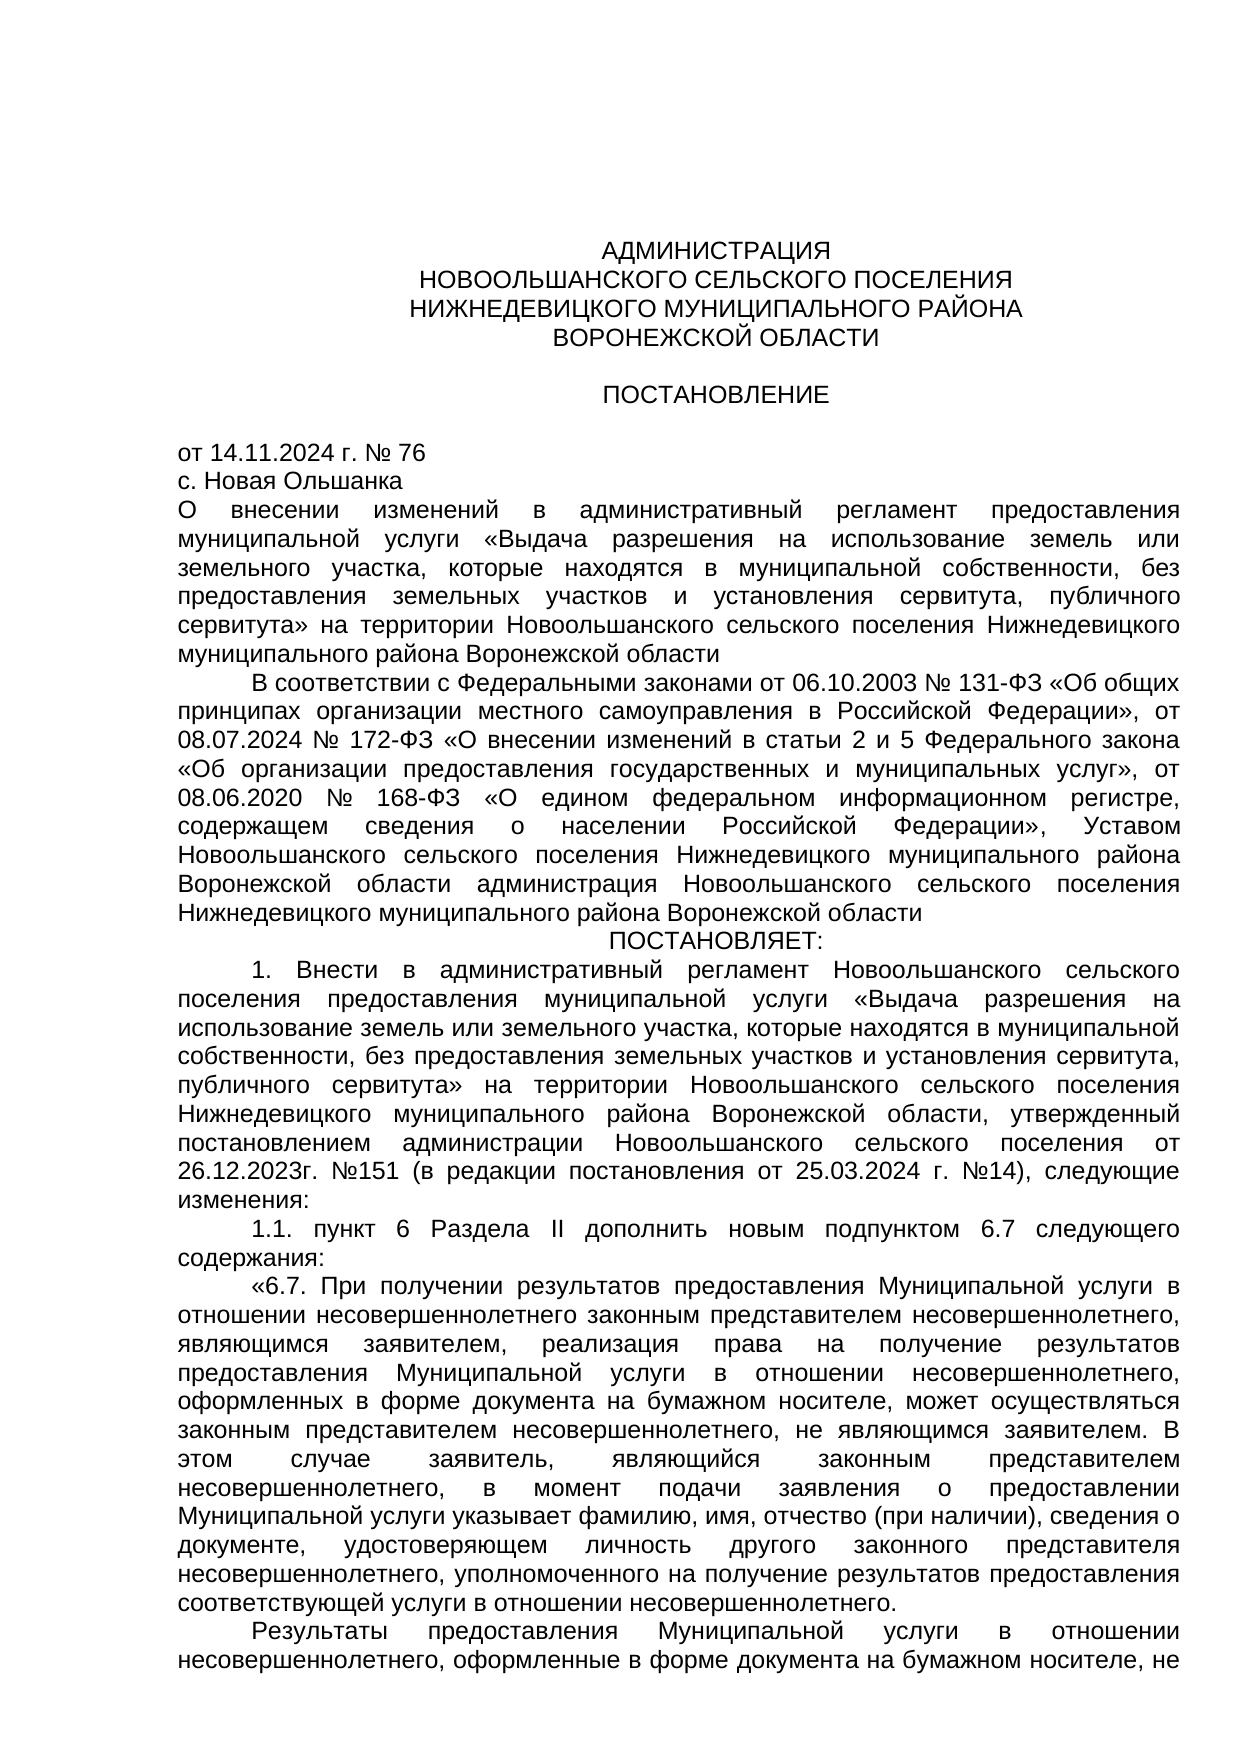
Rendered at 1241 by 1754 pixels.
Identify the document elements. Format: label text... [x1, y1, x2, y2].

text от 14.11.2024 г. № 76 [177, 437, 1181, 466]
text с. Новая Ольшанка [177, 466, 1181, 495]
text В соответствии с Федеральными законами от 06.10.2003 № 131-ФЗ «Об общих принципах организации местного самоуправления в Российской Федерации», от 08.07.2024 № 172-ФЗ «О внесении изменений в статьи 2 и 5 Федерального закона «Об организации предоставления государственных и муниципальных услуг», от 08.06.2020 № 168-ФЗ «О едином федеральном информационном регистре, содержащем сведения о населении Российской Федерации», Уставом Новоольшанского сельского поселения Нижнедевицкого муниципального района Воронежской области администрация Новоольшанского сельского поселения Нижнедевицкого муниципального района Воронежской области [177, 667, 1181, 926]
text «6.7. При получении результатов предоставления Муниципальной услуги в отношении несовершеннолетнего законным представителем несовершеннолетнего, являющимся заявителем, реализация права на получение результатов предоставления Муниципальной услуги в отношении несовершеннолетнего, оформленных в форме документа на бумажном носителе, может осуществляться законным представителем несовершеннолетнего, не являющимся заявителем. В этом случае заявитель, являющийся законным представителем несовершеннолетнего, в момент подачи заявления о предоставлении Муниципальной услуги указывает фамилию, имя, отчество (при наличии), сведения о документе, удостоверяющем личность другого законного представителя несовершеннолетнего, уполномоченного на получение результатов предоставления соответствующей услуги в отношении несовершеннолетнего. [177, 1271, 1181, 1616]
text ВОРОНЕЖСКОЙ ОБЛАСТИ [177, 322, 1181, 351]
text 1.1. пункт 6 Раздела II дополнить новым подпунктом 6.7 следующего содержания: [177, 1214, 1181, 1271]
text ПОСТАНОВЛЕНИЕ [177, 380, 1181, 409]
text 1. Внести в административный регламент Новоольшанского сельского поселения предоставления муниципальной услуги «Выдача разрешения на использование земель или земельного участка, которые находятся в муниципальной собственности, без предоставления земельных участков и установления сервитута, публичного сервитута» на территории Новоольшанского сельского поселения Нижнедевицкого муниципального района Воронежской области, утвержденный постановлением администрации Новоольшанского сельского поселения от 26.12.2023г. №151 (в редакции постановления от 25.03.2024 г. №14), следующие изменения: [177, 955, 1181, 1214]
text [177, 1616, 1181, 1674]
text ПОСТАНОВЛЯЕТ: [177, 926, 1181, 955]
text АДМИНИСТРАЦИЯ [177, 236, 1181, 265]
title О внесении изменений в административный регламент предоставления муниципальной услуги «Выдача разрешения на использование земель или земельного участка, которые находятся в муниципальной собственности, без предоставления земельных участков и установления сервитута, публичного сервитута» на территории Новоольшанского сельского поселения Нижнедевицкого муниципального района Воронежской области [177, 495, 1181, 667]
text НИЖНЕДЕВИЦКОГО МУНИЦИПАЛЬНОГО РАЙОНА [177, 294, 1181, 322]
text НОВООЛЬШАНСКОГО СЕЛЬСКОГО ПОСЕЛЕНИЯ [177, 265, 1181, 294]
